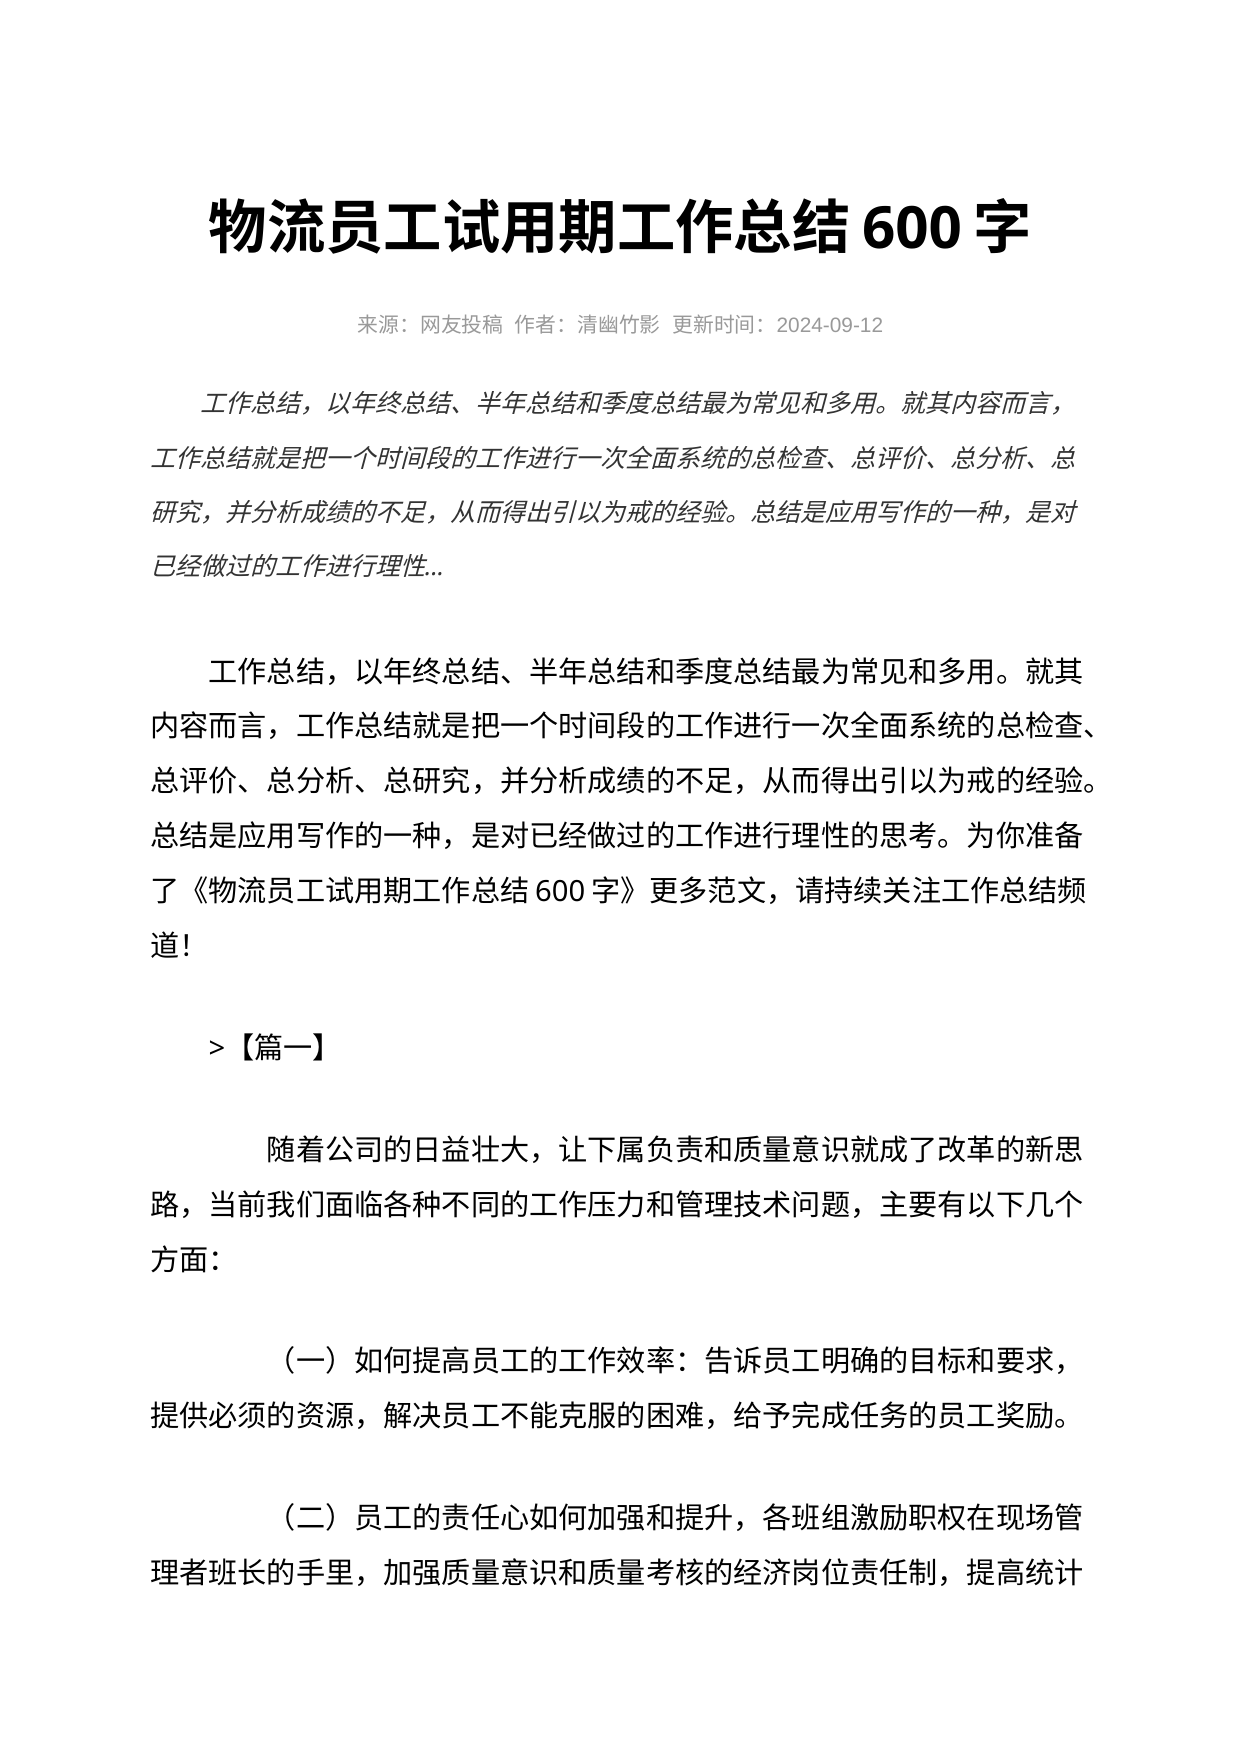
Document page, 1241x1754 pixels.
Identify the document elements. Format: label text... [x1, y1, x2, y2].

text >【篇一】 [150, 1024, 1090, 1067]
subtitle 物流员工试用期工作总结600字 [150, 181, 1090, 266]
text 工作总结，以年终总结、半年总结和季度总结最为常见和多用。就其内容而言，工作总结就是把一个时间段的工作进行一次全面系统的总检查、总评价、总分析、总研究，并分析成绩的不足，从而得出引以为戒的经验。总结是应用写作的一种，是对已经做过的工作进行理性... [150, 384, 1090, 583]
text 工作总结，以年终总结、半年总结和季度总结最为常见和多用。就其内容而言，工作总结就是把一个时间段的工作进行一次全面系统的总检查、总评价、总分析、总研究，并分析成绩的不足，从而得出引以为戒的经验。总结是应用写作的一种，是对已经做过的工作进行理性的思考。为你准备了《物流员工试用期工作总结600字》更多范文，请持续关注工作总结频道！ [150, 648, 1090, 965]
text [150, 1495, 1090, 1592]
text （一）如何提高员工的工作效率：告诉员工明确的目标和要求，提供必须的资源，解决员工不能克服的困难，给予完成任务的员工奖励。 [150, 1338, 1090, 1435]
text 随着公司的日益壮大，让下属负责和质量意识就成了改革的新思路，当前我们面临各种不同的工作压力和管理技术问题，主要有以下几个方面： [150, 1126, 1090, 1278]
text 来源：网友投稿 作者：清幽竹影 更新时间：2024-09-12 [150, 313, 1090, 337]
